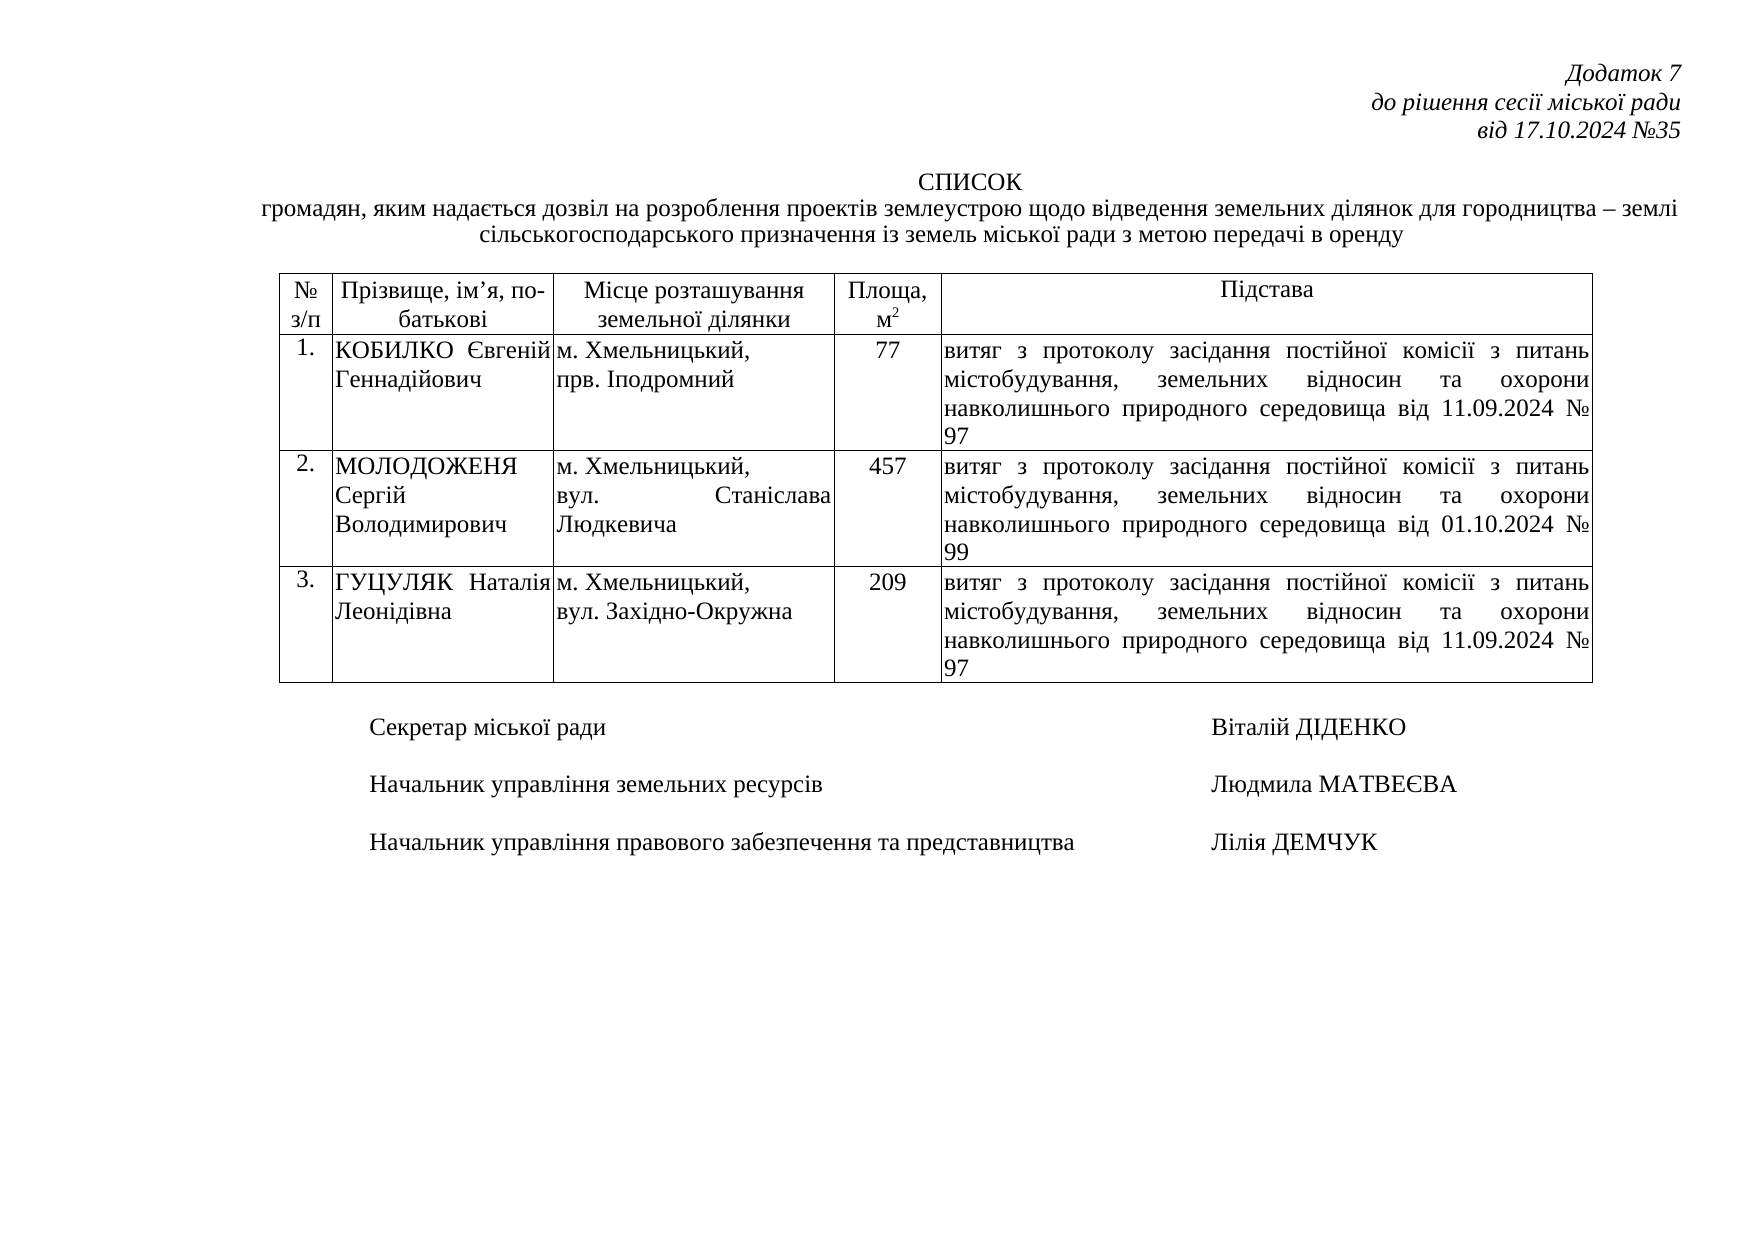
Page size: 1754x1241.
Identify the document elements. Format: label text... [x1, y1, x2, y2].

table_cell МОЛОДОЖЕНЯ Сергій Володимирович [333, 451, 553, 566]
table_header Підстава [942, 274, 1592, 334]
table_header № з/п [280, 274, 332, 334]
text Начальник управління земельних ресурсів Людмила МАТВЕЄВА [369, 769, 1706, 798]
table_cell 77 [835, 335, 941, 450]
table_cell ГУЦУЛЯК Наталія Леонідівна [333, 567, 553, 682]
table_header Площа, м2 [835, 274, 941, 334]
table_cell м. Хмельницький, вул. Західно-Окружна [554, 567, 834, 682]
table_cell 2. [280, 451, 332, 566]
table_cell витяг з протоколу засідання постійної комісії з питань містобудування, земельних відносин та охорони навколишнього природного середовища від 11.09.2024 № 97 [942, 335, 1592, 450]
table_cell м. Хмельницький, вул. Станіслава Людкевича [554, 451, 834, 566]
text СПИСОК [177, 170, 1706, 196]
text від 17.10.2024 №35 [1285, 115, 1683, 144]
table_header Прізвище, ім’я, по-батькові [333, 274, 553, 334]
table_header Місце розташування земельної ділянки [554, 274, 834, 334]
table_cell 457 [835, 451, 941, 566]
table_cell м. Хмельницький, прв. Іподромний [554, 335, 834, 450]
table_cell 3. [280, 567, 332, 682]
table_cell КОБИЛКО Євгеній Геннадійович [333, 335, 553, 450]
table_cell 209 [835, 567, 941, 682]
table_cell витяг з протоколу засідання постійної комісії з питань містобудування, земельних відносин та охорони навколишнього природного середовища від 01.10.2024 № 99 [942, 451, 1592, 566]
text Секретар міської ради Віталій ДІДЕНКО [369, 712, 1706, 741]
text Начальник управління правового забезпечення та представництва Лілія ДЕМЧУК [369, 827, 1706, 856]
text Додаток 7 [1285, 58, 1683, 87]
table_cell 1. [280, 335, 332, 450]
table_cell витяг з протоколу засідання постійної комісії з питань містобудування, земельних відносин та охорони навколишнього природного середовища від 11.09.2024 № 97 [942, 567, 1592, 682]
text громадян, яким надається дозвіл на розроблення проектів землеустрою щодо відведення земельних ділянок для городництва – землі сільськогосподарського призначення із земель міської ради з метою передачі в оренду [177, 196, 1706, 247]
text до рішення сесії міської ради [1285, 87, 1683, 115]
